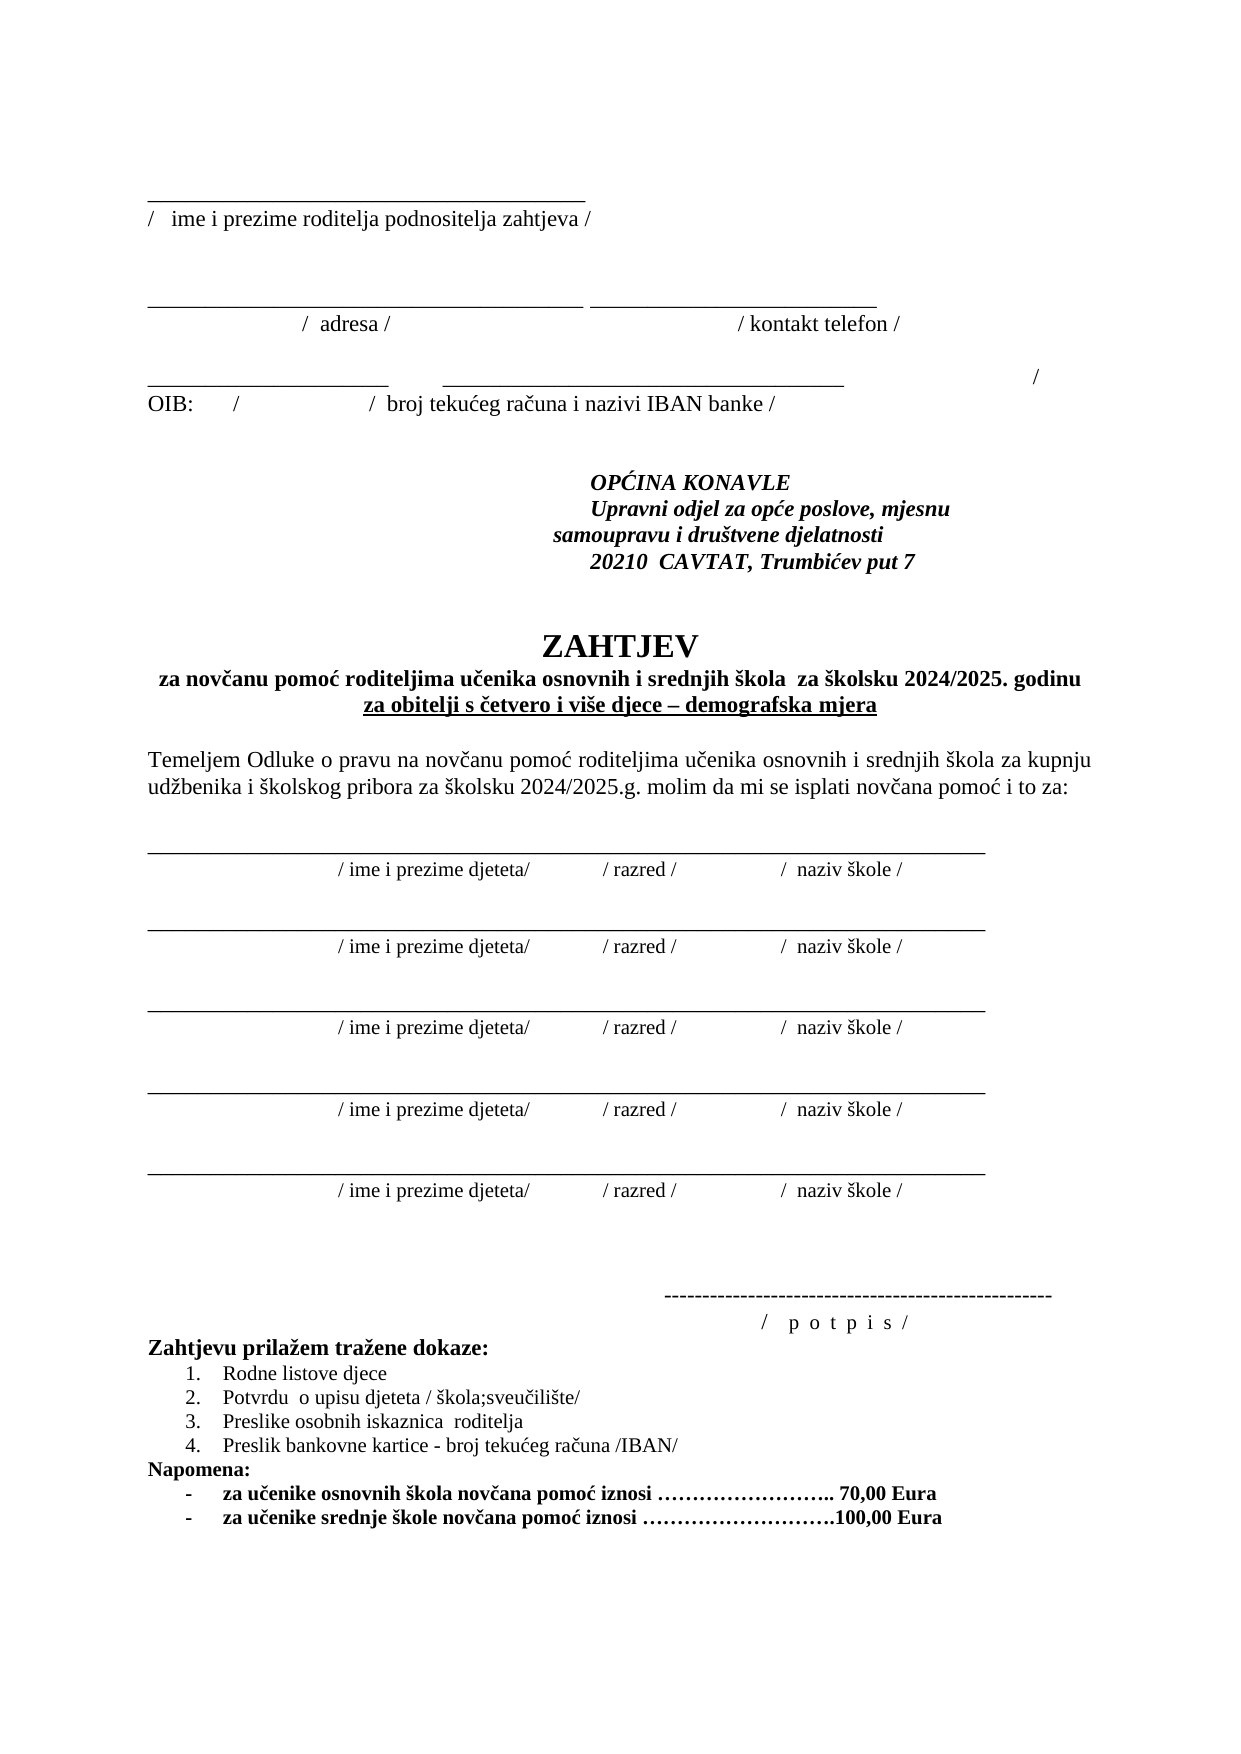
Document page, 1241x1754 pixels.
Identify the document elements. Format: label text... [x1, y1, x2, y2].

text ___________________________________ [148, 176, 1093, 205]
text / ime i prezime djeteta/ / razred / / naziv škole / [148, 1015, 1093, 1039]
text samoupravu i društvene djelatnosti [221, 521, 1093, 548]
text ___________________________________________________________________ [148, 905, 1093, 934]
list Potvrdu o upisu djeteta / škola;sveučilište/ [185, 1384, 1093, 1409]
text Zahtjevu prilažem tražene dokaze: [148, 1334, 1093, 1361]
text / ime i prezime djeteta/ / razred / / naziv škole / [148, 1178, 1093, 1202]
text Temeljem Odluke o pravu na novčanu pomoć roditeljima učenika osnovnih i srednjih škola za kupnju udžbenika i školskog pribora za školsku 2024/2025.g. molim da mi se isplati novčana pomoć i to za: [148, 747, 1093, 799]
text --------------------------------------------------- / p o t p i s / [148, 1281, 1093, 1334]
list Rodne listove djece [185, 1361, 1093, 1384]
text ___________________________________________________________________ [148, 1149, 1093, 1178]
text ______________________________________ _________________________ [148, 284, 1093, 311]
text / ime i prezime djeteta/ / razred / / naziv škole / [148, 1097, 1093, 1121]
text za obitelji s četvero i više djece – demografska mjera [148, 691, 1093, 718]
text ___________________________________________________________________ [148, 828, 1093, 857]
list za učenike srednje škole novčana pomoć iznosi ……………………….100,00 Eura [185, 1505, 1093, 1529]
text / ime i prezime roditelja podnositelja zahtjeva / [148, 205, 1093, 231]
list za učenike osnovnih škola novčana pomoć iznosi …………………….. 70,00 Eura [185, 1481, 1093, 1505]
text 20210 CAVTAT, Trumbićev put 7 [148, 548, 1093, 574]
text ZAHTJEV [148, 627, 1093, 665]
text / adresa / / kontakt telefon / [148, 311, 1093, 337]
text Napomena: [148, 1457, 1093, 1481]
text za novčanu pomoć roditeljima učenika osnovnih i srednjih škola za školsku 2024/2025. godinu [148, 665, 1093, 691]
text OPĆINA KONAVLE [148, 469, 1093, 495]
text ___________________________________________________________________ [148, 1068, 1093, 1097]
text _____________________ ___________________________________ / OIB: / / broj tekućeg računa i nazivi IBAN banke / [148, 363, 1093, 416]
text / ime i prezime djeteta/ / razred / / naziv škole / [148, 857, 1093, 881]
list Preslik bankovne kartice - broj tekućeg računa /IBAN/ [185, 1433, 1093, 1457]
text / ime i prezime djeteta/ / razred / / naziv škole / [148, 934, 1093, 958]
list Preslike osobnih iskaznica roditelja [185, 1409, 1093, 1433]
text ___________________________________________________________________ [148, 986, 1093, 1015]
text Upravni odjel za opće poslove, mjesnu [221, 495, 1093, 521]
